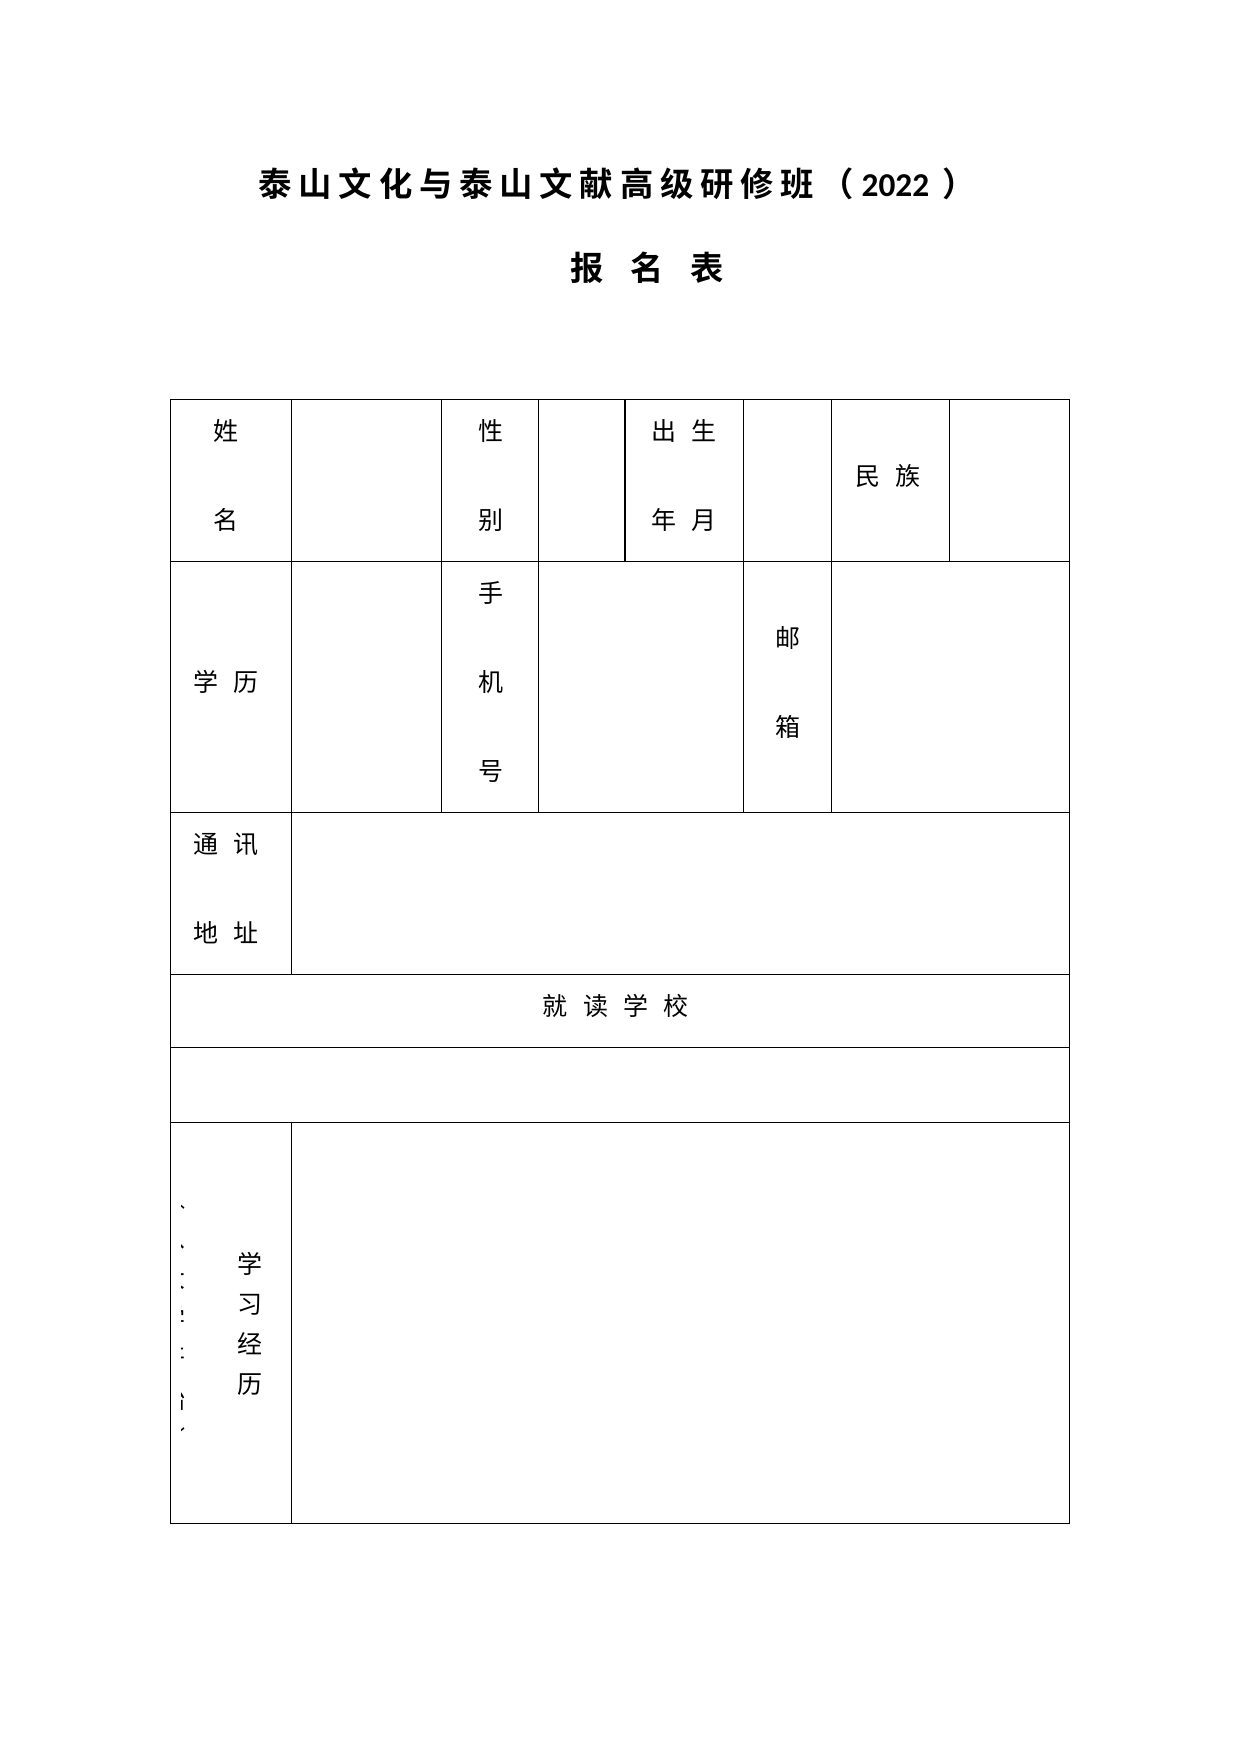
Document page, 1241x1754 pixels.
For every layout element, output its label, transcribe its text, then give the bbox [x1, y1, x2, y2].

table_cell 邮箱 [744, 562, 831, 812]
table_header 民族 [832, 400, 949, 561]
table_header [950, 400, 1069, 561]
table_cell [292, 1123, 1069, 1522]
table_cell [292, 813, 1069, 974]
table_header [539, 400, 624, 561]
table_header 出生年月 [626, 400, 743, 561]
table_header 姓 名 [171, 400, 291, 561]
table_cell 手机号 [442, 562, 538, 812]
table_cell 就读学校 [171, 975, 1069, 1047]
table_cell 学习经历 （从大学开始） [171, 1123, 291, 1522]
table_cell 学历 [171, 562, 291, 812]
table_cell 通讯地址 [171, 813, 291, 974]
table_header 性别 [442, 400, 538, 561]
text 报 名 表 [188, 236, 1052, 295]
table_cell [539, 562, 743, 812]
table_cell [832, 562, 1069, 812]
table_header [744, 400, 831, 561]
table_cell [171, 1048, 1069, 1122]
table_cell [292, 562, 441, 812]
table_header [292, 400, 441, 561]
text 泰山文化与泰山文献高级研修班（2022） [188, 152, 1052, 212]
